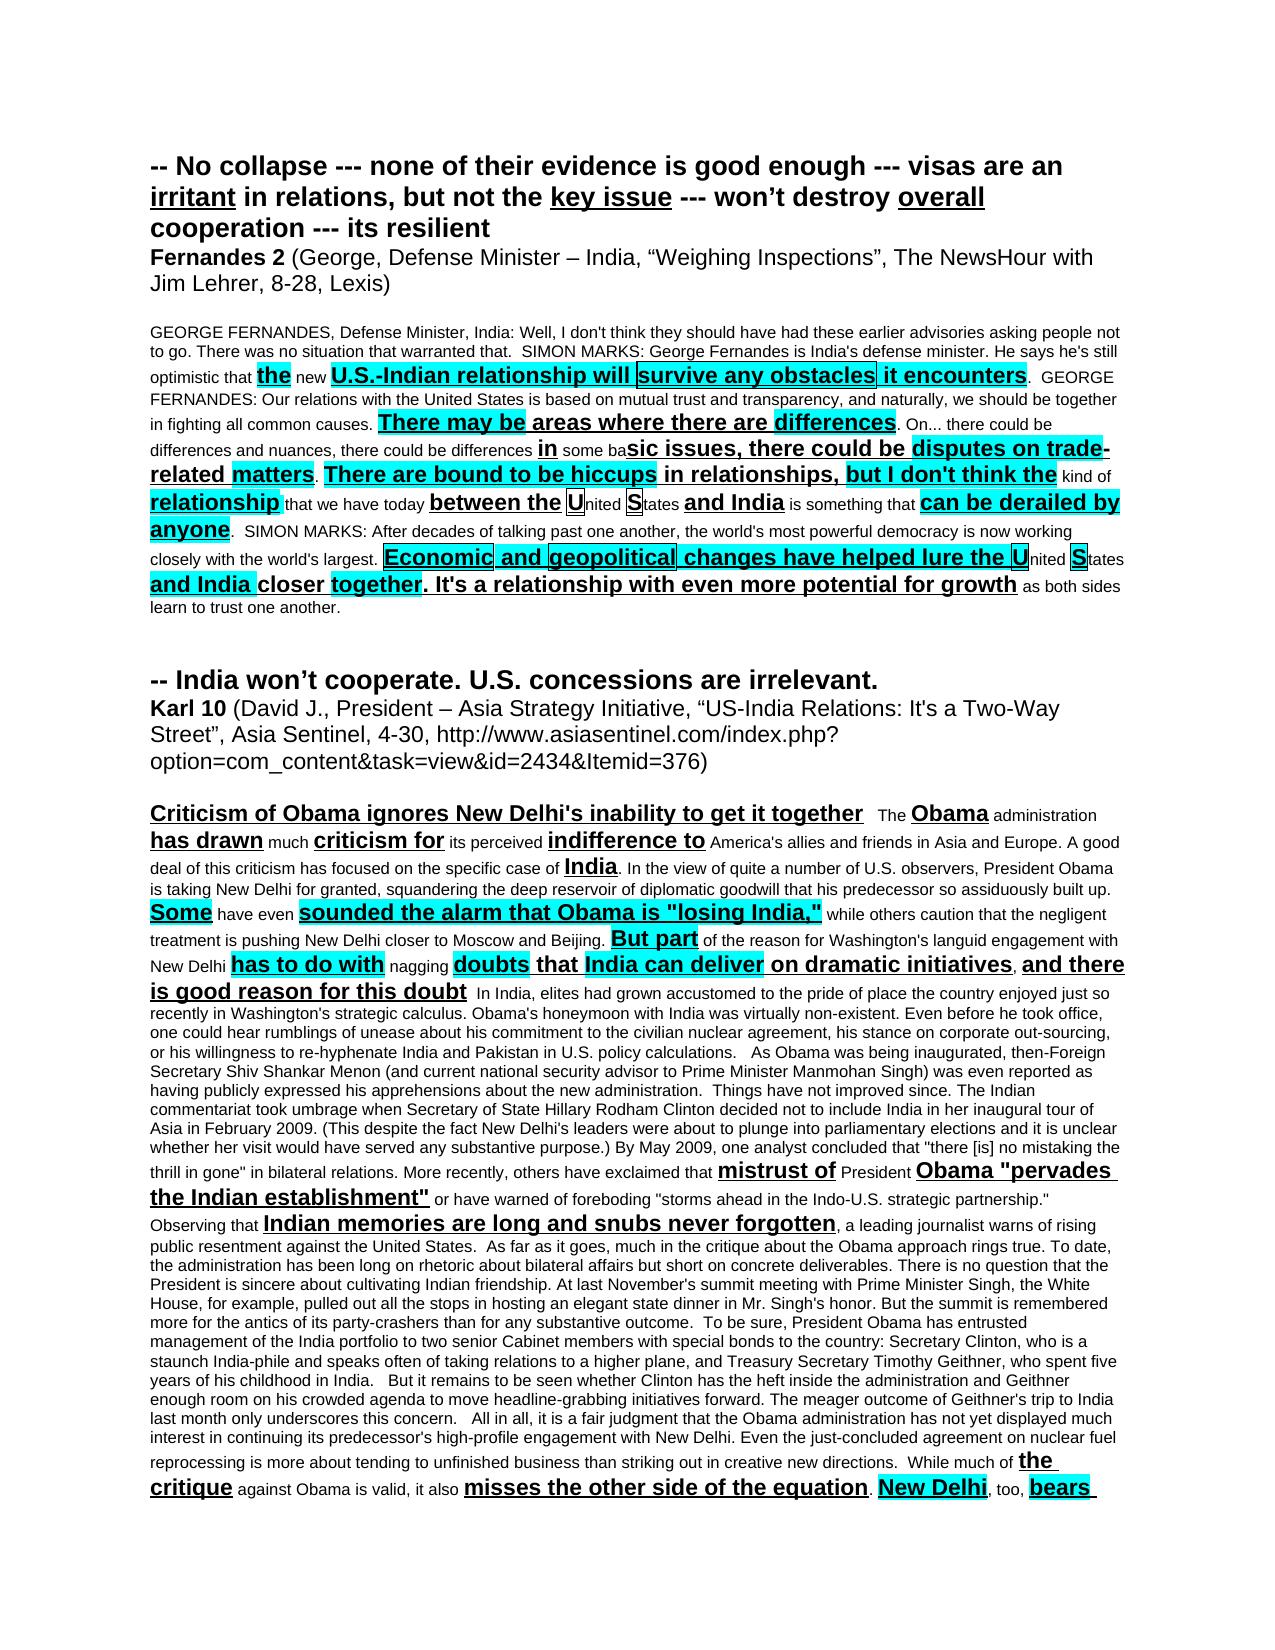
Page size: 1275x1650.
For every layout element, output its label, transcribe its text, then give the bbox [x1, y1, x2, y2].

text Karl 10 (David J., President – Asia Strategy Initiative, “US-India Relations: It's a Two-Way Street”, Sentinel, 4-30, http://www.asiasentinel.com/index.php?option=com_content&task=view&id=2434&Itemid=376) [150, 695, 1125, 774]
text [150, 800, 1125, 1500]
subtitle -- won’t cooperate. concessions are irrelevant. [150, 664, 1125, 695]
text Fernandes 2 (George, Defense Minister – , “Weighing Inspections”, The NewsHour with Jim Lehrer, 8-28, Lexis) [150, 244, 1125, 296]
subtitle -- No collapse --- none of their evidence is good enough --- visas are an irritant in relations, but not the key issue --- won’t destroy overall cooperation --- its resilient [150, 150, 1125, 244]
text GEORGE FERNANDES, Defense Minister, India: Well, I don't think they should have had these earlier advisories asking people not to go. There was no situation that warranted that. SIMON MARKS: George Fernandes is India's defense minister. He says he's still optimistic that the new U.S.-Indian relationship will survive any obstacles it encounters. GEORGE FERNANDES: Our relations with the United States is based on mutual trust and transparency, and naturally, we should be together in fighting all common causes. There may be areas where there are differences. On... there could be differences and nuances, there could be differences in some basic issues, there could be disputes on trade-related matters. There are bound to be hiccups in relationships, but I don't think the kind of relationship that we have today between the United States and India is something that can be derailed by anyone. SIMON MARKS: After decades of talking past one another, the world's most powerful democracy is now working closely with the world's largest. Economic and geopolitical changes have helped lure the United States and India closer together. It's a relationship with even more potential for growth as both sides learn to trust one another. [150, 323, 1125, 617]
